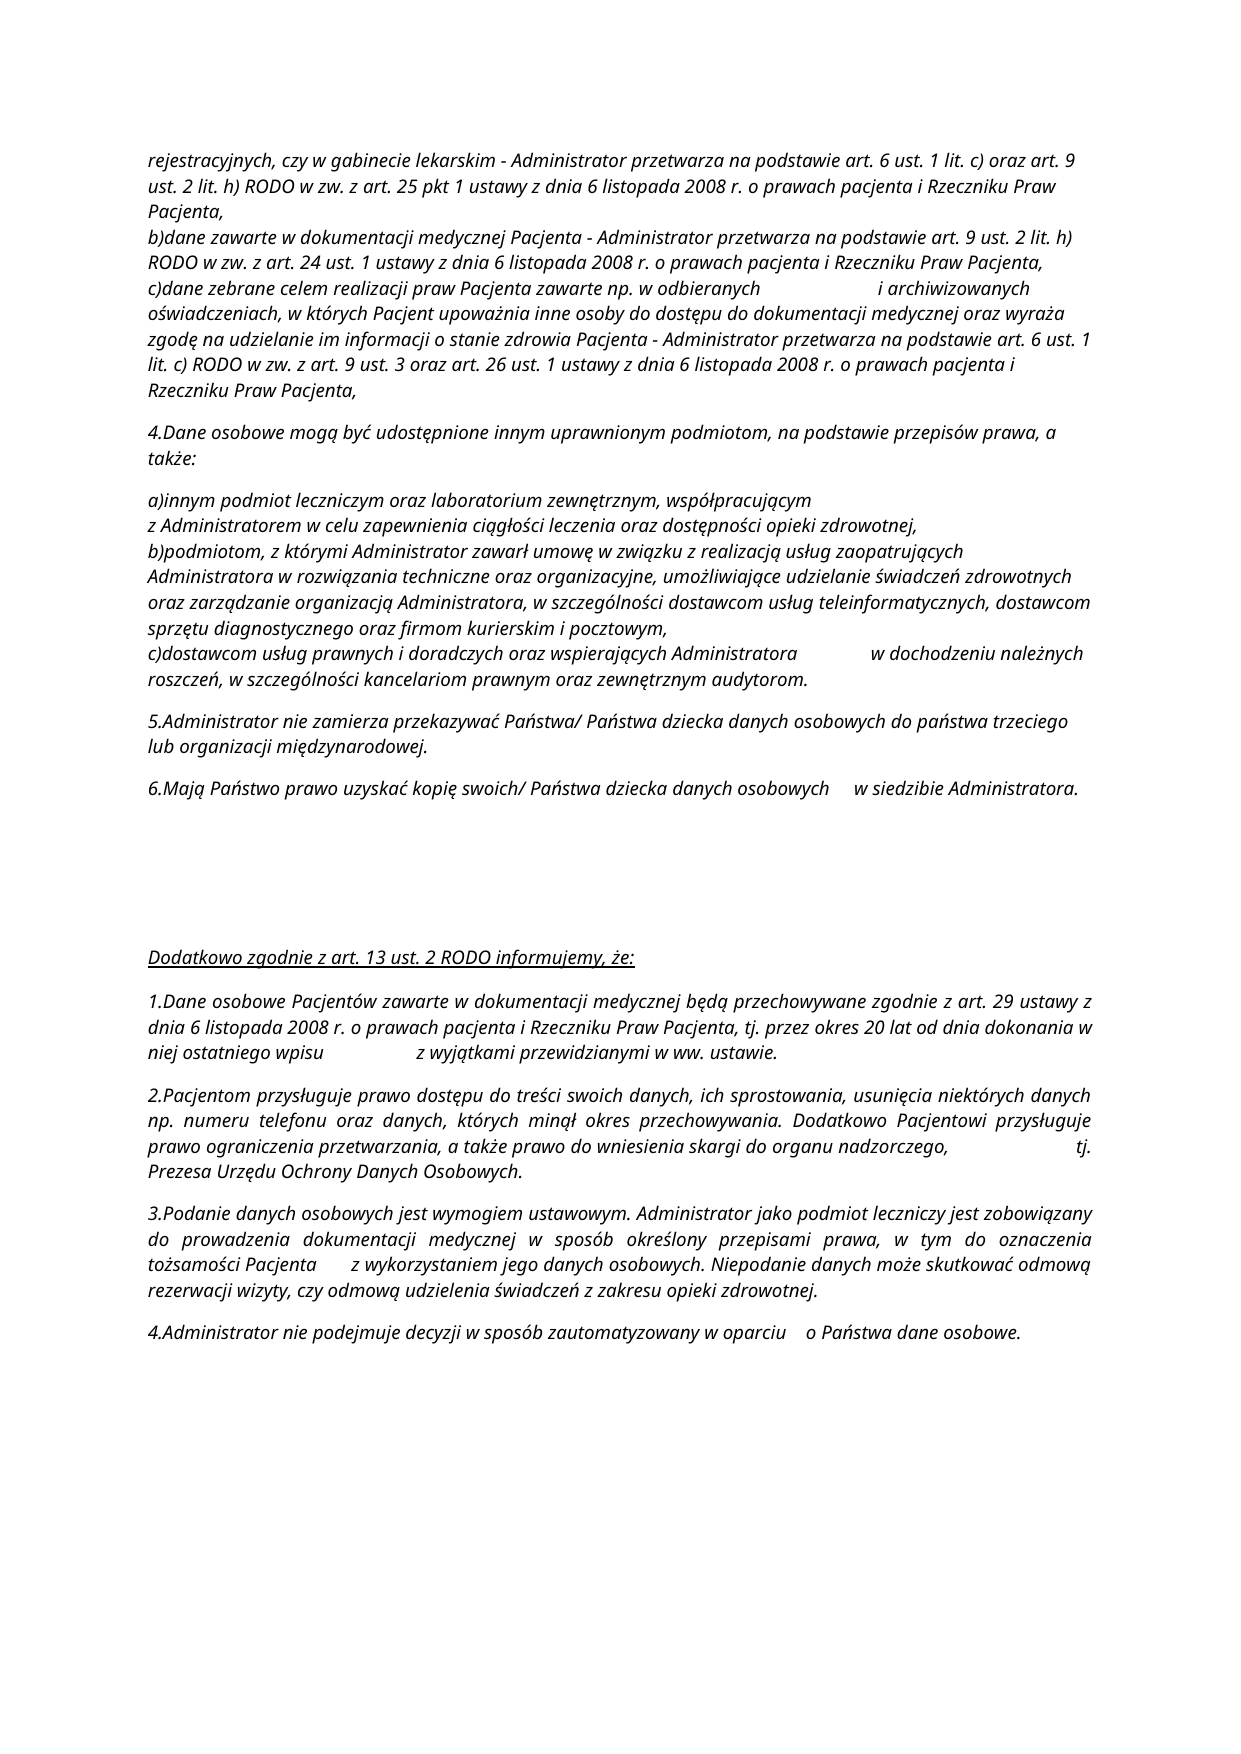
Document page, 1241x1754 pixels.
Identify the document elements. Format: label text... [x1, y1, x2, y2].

text 6.Mają Państwo prawo uzyskać kopię swoich/ Państwa dziecka danych osobowych w siedzibie Administratora. [148, 776, 1093, 801]
text 4.Dane osobowe mogą być udostępnione innym uprawnionym podmiotom, na podstawie przepisów prawa, a także: [148, 419, 1093, 471]
text 1.Dane osobowe Pacjentów zawarte w dokumentacji medycznej będą przechowywane zgodnie z art. 29 ustawy z dnia 6 listopada 2008 r. o prawach pacjenta i Rzeczniku Praw Pacjenta, tj. przez okres 20 lat od dnia dokonania w niej ostatniego wpisu z wyjątkami przewidzianymi w ww. ustawie. [148, 989, 1093, 1065]
text 5.Administrator nie zamierza przekazywać Państwa/ Państwa dziecka danych osobowych do państwa trzeciego lub organizacji międzynarodowej. [148, 708, 1093, 759]
list c)dane zebrane celem realizacji praw Pacjenta zawarte np. w odbieranych i archiwizowanych oświadczeniach, w których Pacjent upoważnia inne osoby do dostępu do dokumentacji medycznej oraz wyraża zgodę na udzielanie im informacji o stanie zdrowia Pacjenta - Administrator przetwarza na podstawie art. 6 ust. 1 lit. c) RODO w zw. z art. 9 ust. 3 oraz art. 26 ust. 1 ustawy z dnia 6 listopada 2008 r. o prawach pacjenta i Rzeczniku Praw Pacjenta, [148, 275, 1093, 403]
text Dodatkowo zgodnie z art. 13 ust. 2 RODO informujemy, że: [148, 944, 1093, 970]
list c)dostawcom usług prawnych i doradczych oraz wspierających Administratora w dochodzeniu należnych roszczeń, w szczególności kancelariom prawnym oraz zewnętrznym audytorom. [148, 640, 1093, 691]
text 3.Podanie danych osobowych jest wymogiem ustawowym. Administrator jako podmiot leczniczy jest zobowiązany do prowadzenia dokumentacji medycznej w sposób określony przepisami prawa, w tym do oznaczenia tożsamości Pacjenta z wykorzystaniem jego danych osobowych. Niepodanie danych może skutkować odmową rezerwacji wizyty, czy odmową udzielenia świadczeń z zakresu opieki zdrowotnej. [148, 1201, 1093, 1303]
list a)innym podmiot leczniczym oraz laboratorium zewnętrznym, współpracującym z Administratorem w celu zapewnienia ciągłości leczenia oraz dostępności opieki zdrowotnej, [148, 487, 1093, 538]
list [148, 148, 1093, 224]
list b)podmiotom, z którymi Administrator zawarł umowę w związku z realizacją usług zaopatrujących Administratora w rozwiązania techniczne oraz organizacyjne, umożliwiające udzielanie świadczeń zdrowotnych oraz zarządzanie organizacją Administratora, w szczególności dostawcom usług teleinformatycznych, dostawcom sprzętu diagnostycznego oraz firmom kurierskim i pocztowym, [148, 538, 1093, 640]
list b)dane zawarte w dokumentacji medycznej Pacjenta - Administrator przetwarza na podstawie art. 9 ust. 2 lit. h) RODO w zw. z art. 24 ust. 1 ustawy z dnia 6 listopada 2008 r. o prawach pacjenta i Rzeczniku Praw Pacjenta, [148, 224, 1093, 275]
text 4.Administrator nie podejmuje decyzji w sposób zautomatyzowany w oparciu o Państwa dane osobowe. [148, 1319, 1093, 1345]
text 2.Pacjentom przysługuje prawo dostępu do treści swoich danych, ich sprostowania, usunięcia niektórych danych np. numeru telefonu oraz danych, których minął okres przechowywania. Dodatkowo Pacjentowi przysługuje prawo ograniczenia przetwarzania, a także prawo do wniesienia skargi do organu nadzorczego, tj. Prezesa Urzędu Ochrony Danych Osobowych. [148, 1082, 1093, 1184]
